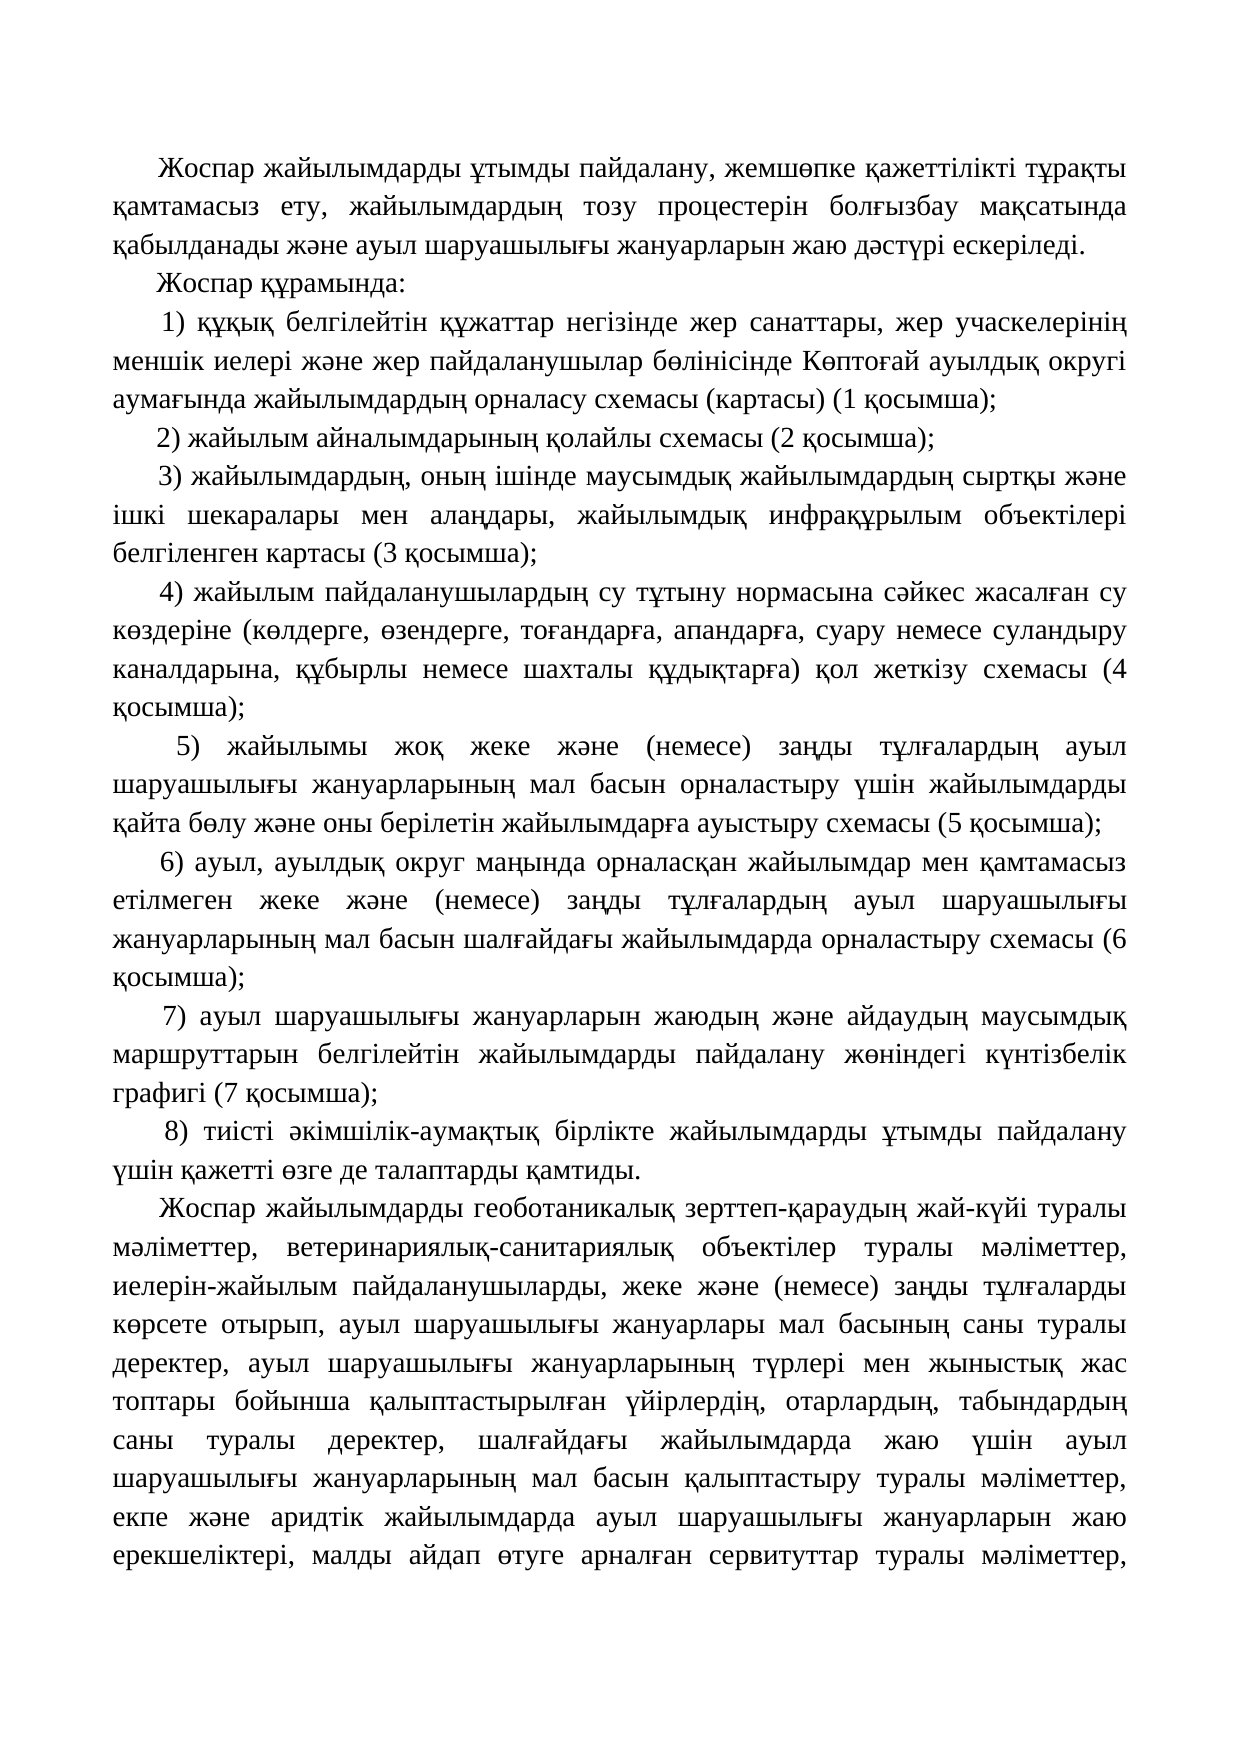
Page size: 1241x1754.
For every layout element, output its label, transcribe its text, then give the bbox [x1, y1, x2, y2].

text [112, 1191, 1128, 1571]
text 6) ауыл, ауылдық округ маңында орналасқан жайылымдар мен қамтамасыз етілмеген жеке және (немесе) заңды тұлғалардың ауыл шаруашылығы жануарларының мал басын шалғайдағы жайылымдарда орналастыру схемасы (6 қосымша); [112, 844, 1128, 993]
text 8) тиісті әкімшілік-аумақтық бірлікте жайылымдарды ұтымды пайдалану үшін қажетті өзге де талаптарды қамтиды. [112, 1113, 1128, 1186]
text 2) жайылым айналымдарының қолайлы схемасы (2 қосымша); [112, 420, 1128, 453]
text 5) жайылымы жоқ жеке және (немесе) заңды тұлғалардың ауыл шаруашылығы жануарларының мал басын орналастыру үшін жайылымдарды қайта бөлу және оны берілетін жайылымдарға ауыстыру схемасы (5 қосымша); [112, 728, 1128, 839]
text 4) жайылым пайдаланушылардың су тұтыну нормасына сәйкес жасалған су көздерiне (көлдерге, өзендерге, тоғандарға, апандарға, суару немесе суландыру каналдарына, құбырлы немесе шахталы құдықтарға) қол жеткізу схемасы (4 қосымша); [112, 574, 1128, 723]
text Жоспар құрамында: [112, 266, 1128, 299]
text 3) жайылымдардың, оның ішінде маусымдық жайылымдардың сыртқы және ішкі шекаралары мен алаңдары, жайылымдық инфрақұрылым объектілері белгіленген картасы (3 қосымша); [112, 458, 1128, 569]
text 7) ауыл шаруашылығы жануарларын жаюдың және айдаудың маусымдық маршруттарын белгілейтін жайылымдарды пайдалану жөніндегі күнтізбелік графигі (7 қосымша); [112, 998, 1128, 1108]
text 1) құқық белгілейтін құжаттар негізінде жер санаттары, жер учаскелерінің меншік иелері және жер пайдаланушылар бөлінісінде Көптоғай ауылдық округі аумағында жайылымдардың орналасу схемасы (картасы) (1 қосымша); [112, 304, 1128, 415]
text Жоспар жайылымдарды ұтымды пайдалану, жемшөпке қажеттілікті тұрақты қамтамасыз ету, жайылымдардың тозу процестерін болғызбау мақсатында қабылданады және ауыл шаруашылығы жануарларын жаю дәстүрі ескеріледі. [112, 150, 1128, 261]
